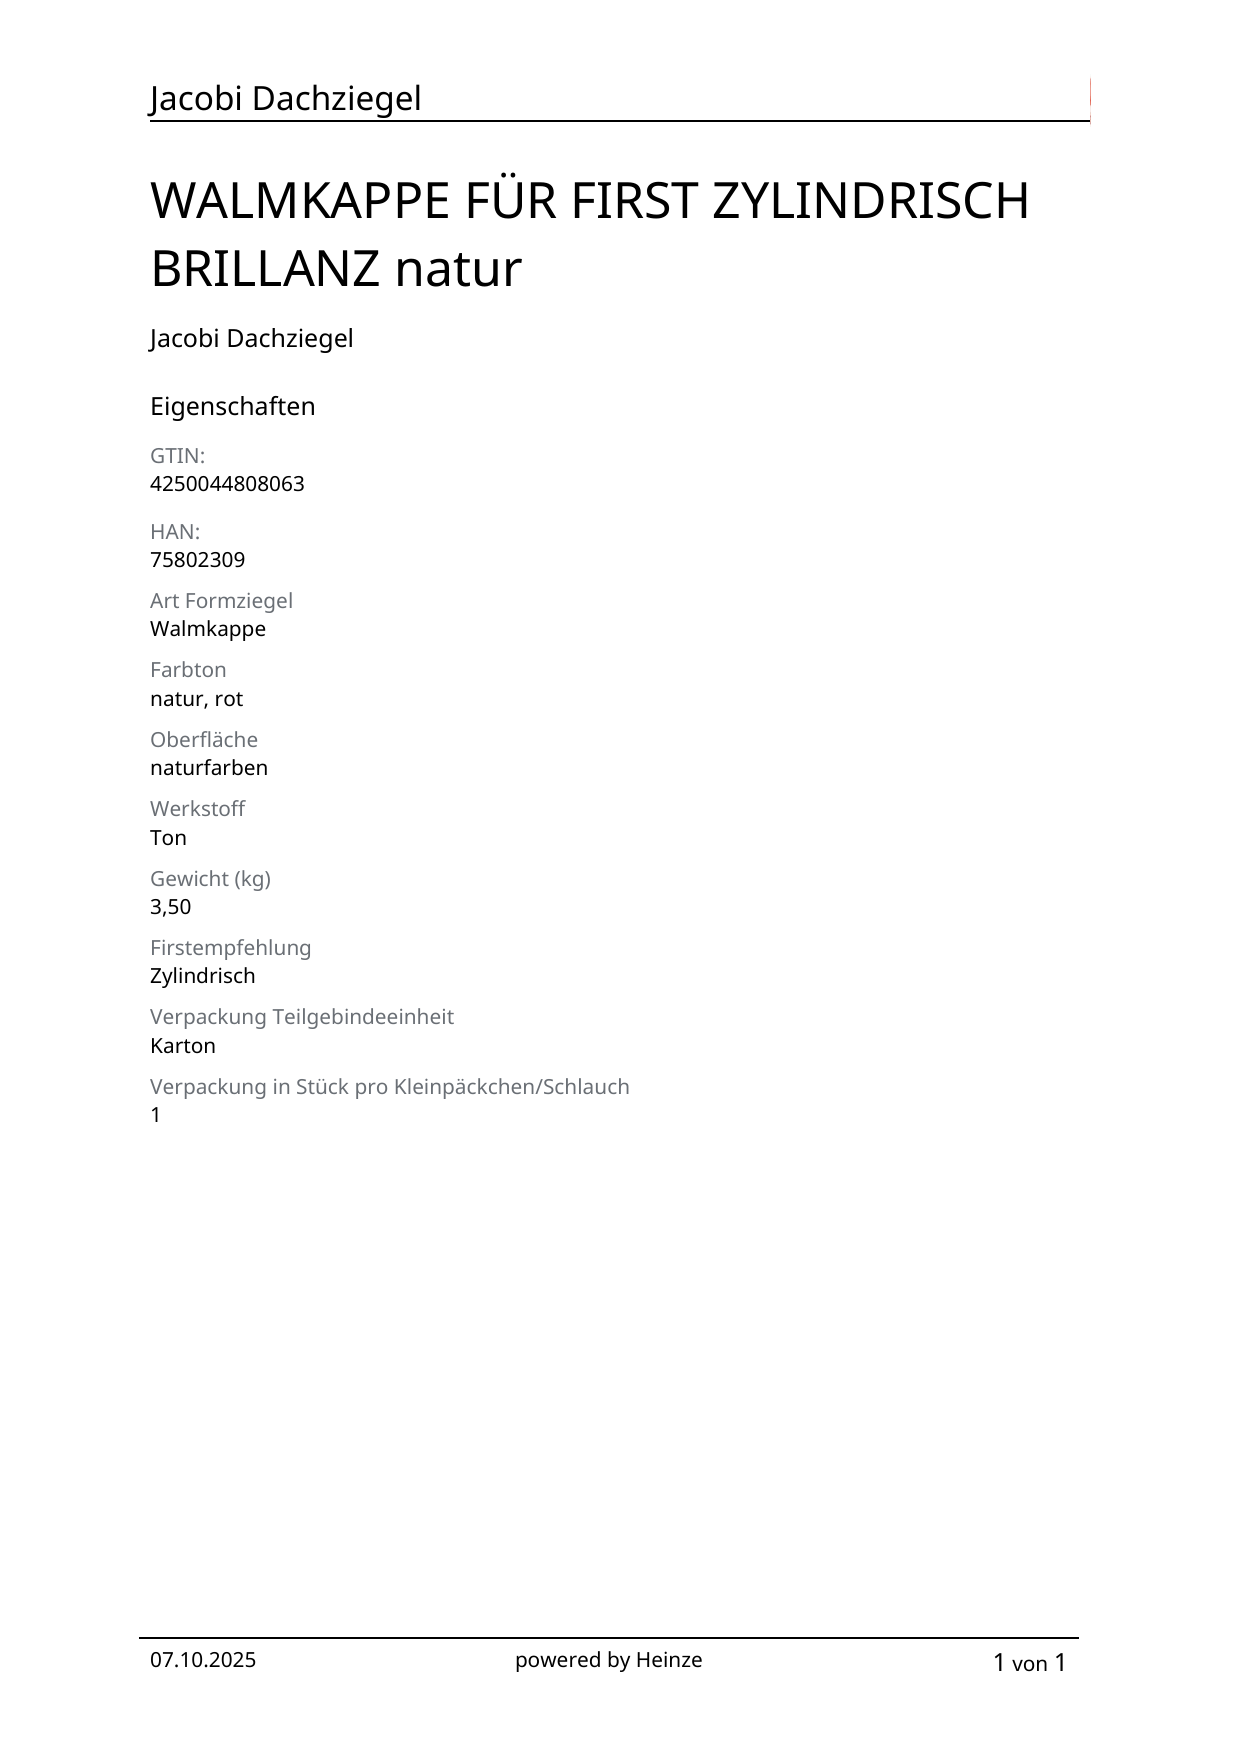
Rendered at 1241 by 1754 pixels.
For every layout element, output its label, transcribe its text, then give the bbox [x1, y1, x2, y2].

text Verpackung Teilgebindeeinheit [150, 1002, 1090, 1031]
text Oberfläche [150, 725, 1090, 753]
text Gewicht (kg) [150, 864, 1090, 892]
text GTIN: [150, 441, 1090, 469]
text 1 [150, 1100, 1090, 1129]
text Art Formziegel [150, 586, 1090, 614]
text Farbton [150, 656, 1090, 684]
text Walmkappe [150, 614, 1090, 643]
text Eigenschaften [150, 388, 1090, 422]
text Firstempfehlung [150, 933, 1090, 961]
text HAN: [150, 517, 1090, 545]
text Verpackung in Stück pro Kleinpäckchen/Schlauch [150, 1072, 1090, 1100]
text Karton [150, 1031, 1090, 1059]
text 4250044808063 [150, 469, 1090, 498]
text WALMKAPPE FÜR FIRST ZYLINDRISCH BRILLANZ natur [150, 165, 1090, 301]
text 75802309 [150, 545, 1090, 574]
text 3,50 [150, 892, 1090, 921]
text Jacobi Dachziegel [150, 320, 1090, 354]
text Zylindrisch [150, 961, 1090, 990]
text naturfarben [150, 753, 1090, 782]
text Werkstoff [150, 794, 1090, 823]
text Ton [150, 823, 1090, 851]
text natur, rot [150, 684, 1090, 712]
